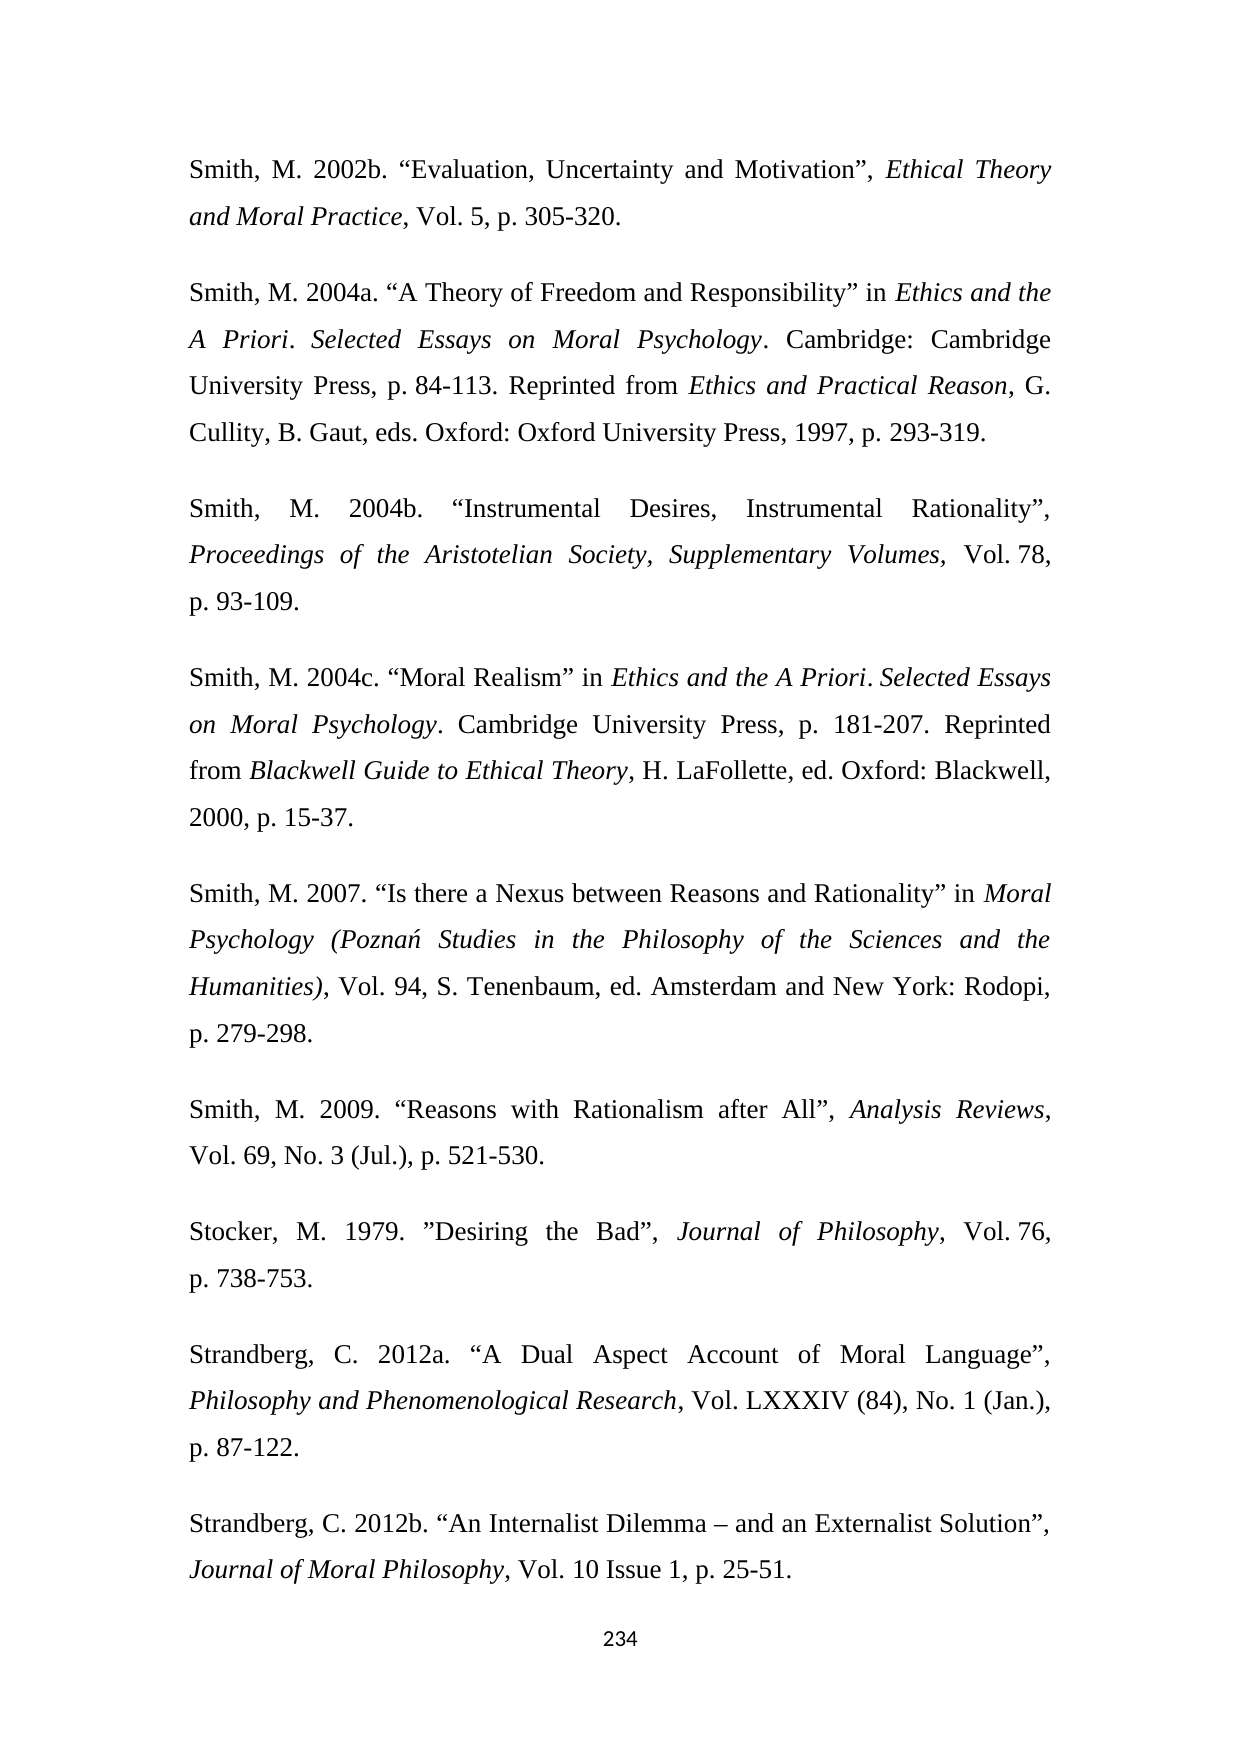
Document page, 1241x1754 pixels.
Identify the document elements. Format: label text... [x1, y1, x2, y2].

text Smith, M. 2002b. “Evaluation, Uncertainty and Motivation”, Ethical Theory and Moral Practice, Vol. 5, p. 305-320. [189, 153, 1051, 231]
text Smith, M. 2004c. “Moral Realism” in Ethics and the A Priori. Selected Essays on Moral Psychology. Cambridge University Press, p. 181-207. Reprinted from Blackwell Guide to Ethical Theory, H. LaFollette, ed. Oxford: Blackwell, 2000, p. 15-37. [189, 661, 1051, 832]
text Stocker, M. 1979. ”Desiring the Bad”, Journal of Philosophy, Vol. 76, p. 738-753. [189, 1215, 1051, 1293]
text Smith, M. 2004b. “Instrumental Desires, Instrumental Rationality”, Proceedings of the Aristotelian Society, Supplementary Volumes, Vol. 78, p. 93-109. [189, 492, 1051, 616]
text Strandberg, C. 2012a. “A Dual Aspect Account of Moral Language”, Philosophy and Phenomenological Research, Vol. LXXXIV (84), No. 1 (Jan.), p. 87-122. [189, 1338, 1051, 1462]
text Smith, M. 2004a. “A Theory of Freedom and Responsibility” in Ethics and the A Priori. Selected Essays on Moral Psychology. Cambridge: Cambridge University Press, p. 84-113. Reprinted from Ethics and Practical Reason, G. Cullity, B. Gaut, eds. Oxford: Oxford University Press, 1997, p. 293-319. [189, 276, 1051, 447]
text Strandberg, C. 2012b. “An Internalist Dilemma – and an Externalist Solution”, Journal of Moral Philosophy, Vol. 10 Issue 1, p. 25-51. [189, 1507, 1051, 1585]
text Smith, M. 2007. “Is there a Nexus between Reasons and Rationality” in Moral Psychology (Poznań Studies in the Philosophy of the Sciences and the Humanities), Vol. 94, S. Tenenbaum, ed. Amsterdam and New York: Rodopi, p. 279-298. [189, 877, 1051, 1048]
text Smith, M. 2009. “Reasons with Rationalism after All”, Analysis Reviews, Vol. 69, No. 3 (Jul.), p. 521-530. [189, 1093, 1051, 1171]
